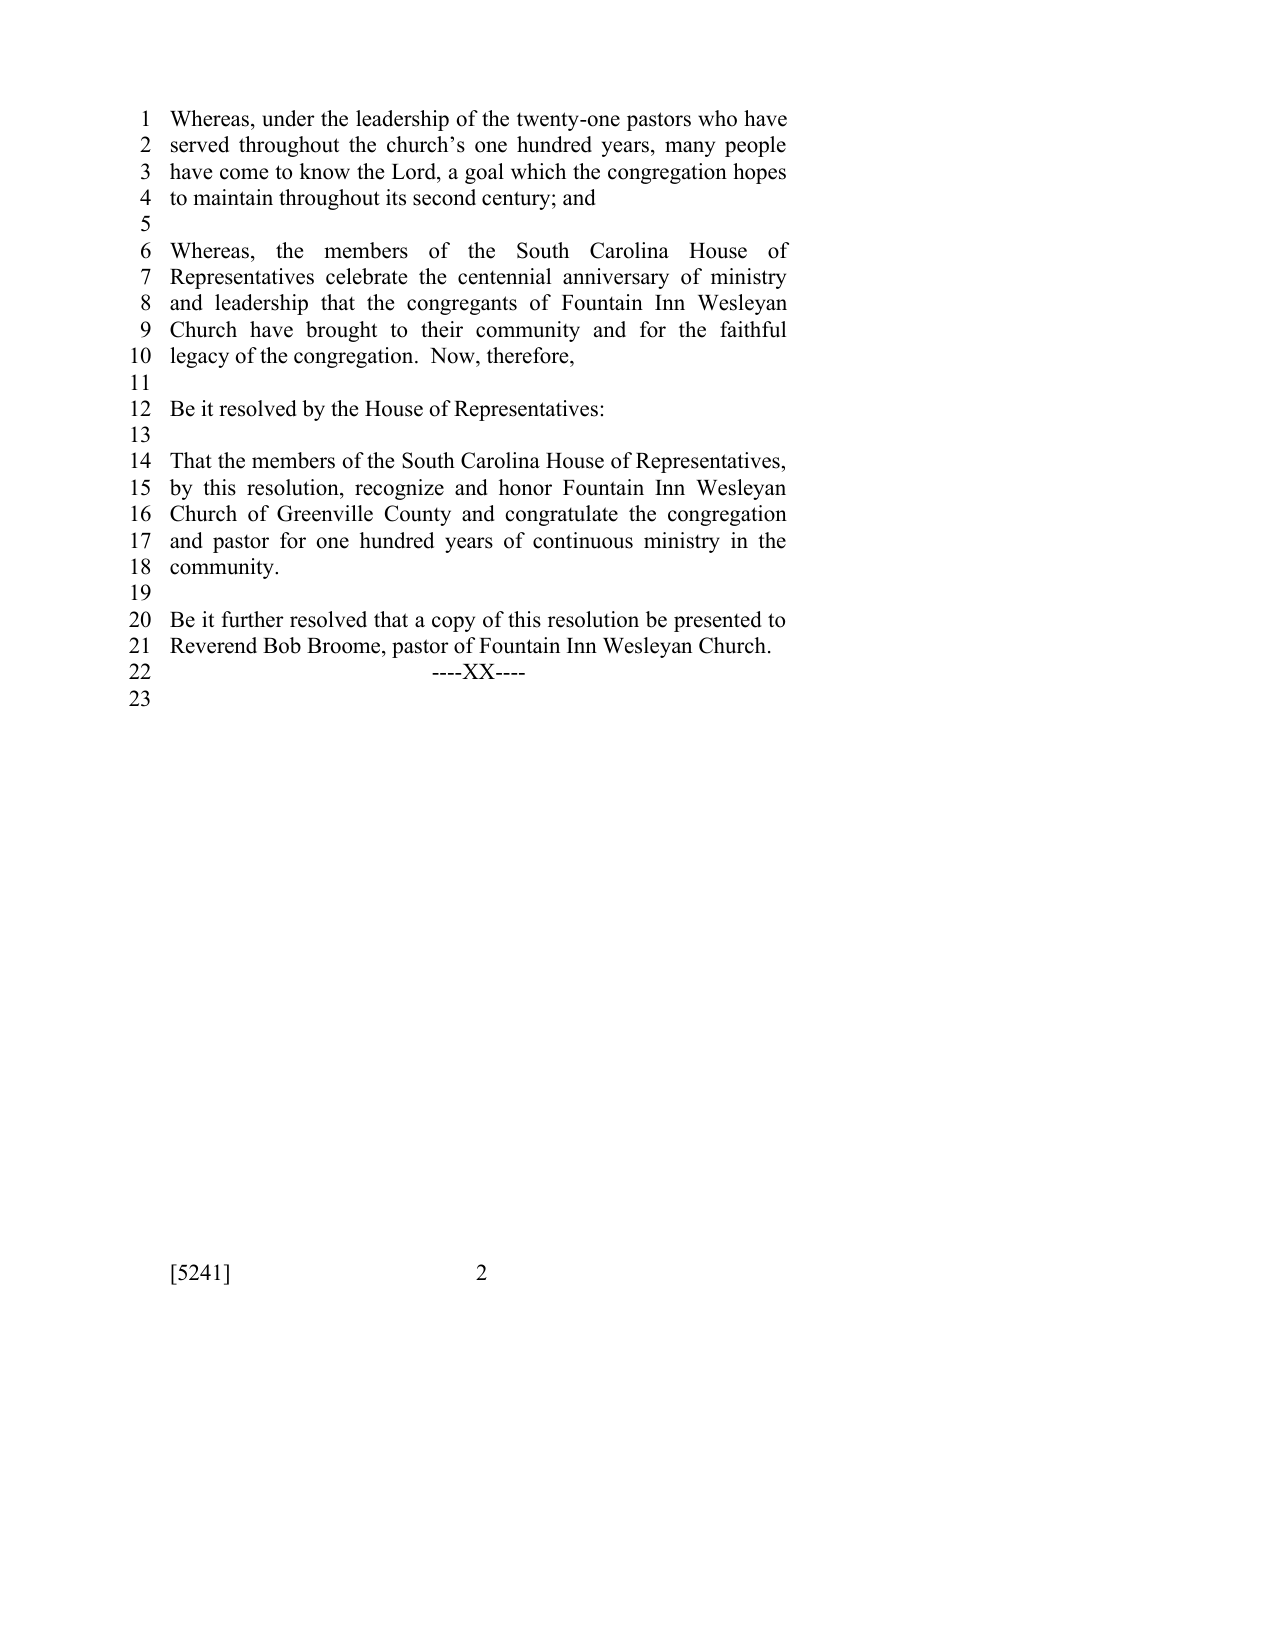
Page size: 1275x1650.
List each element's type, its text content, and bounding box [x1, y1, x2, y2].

text Whereas, the members of the South Carolina House of Representatives celebrate the centennial anniversary of ministry and leadership that the congregants of Fountain Inn Wesleyan Church have brought to their community and for the faithful legacy of the congregation. Now, therefore, [169, 237, 787, 368]
text ----XX---- [169, 658, 787, 685]
text Whereas, under the leadership of the twenty-one pastors who have served throughout the church’s one hundred years, many people have come to know the Lord, a goal which the congregation hopes to maintain throughout its second century; and [169, 105, 787, 210]
text Be it resolved by the House of Representatives: [169, 395, 787, 421]
text Be it further resolved that a copy of this resolution be presented to Reverend Bob Broome, pastor of Fountain Inn Wesleyan Church. [169, 606, 787, 658]
text That the members of the South Carolina House of Representatives, by this resolution, recognize and honor Fountain Inn Wesleyan Church of Greenville County and congratulate the congregation and pastor for one hundred years of continuous ministry in the community. [169, 448, 787, 579]
